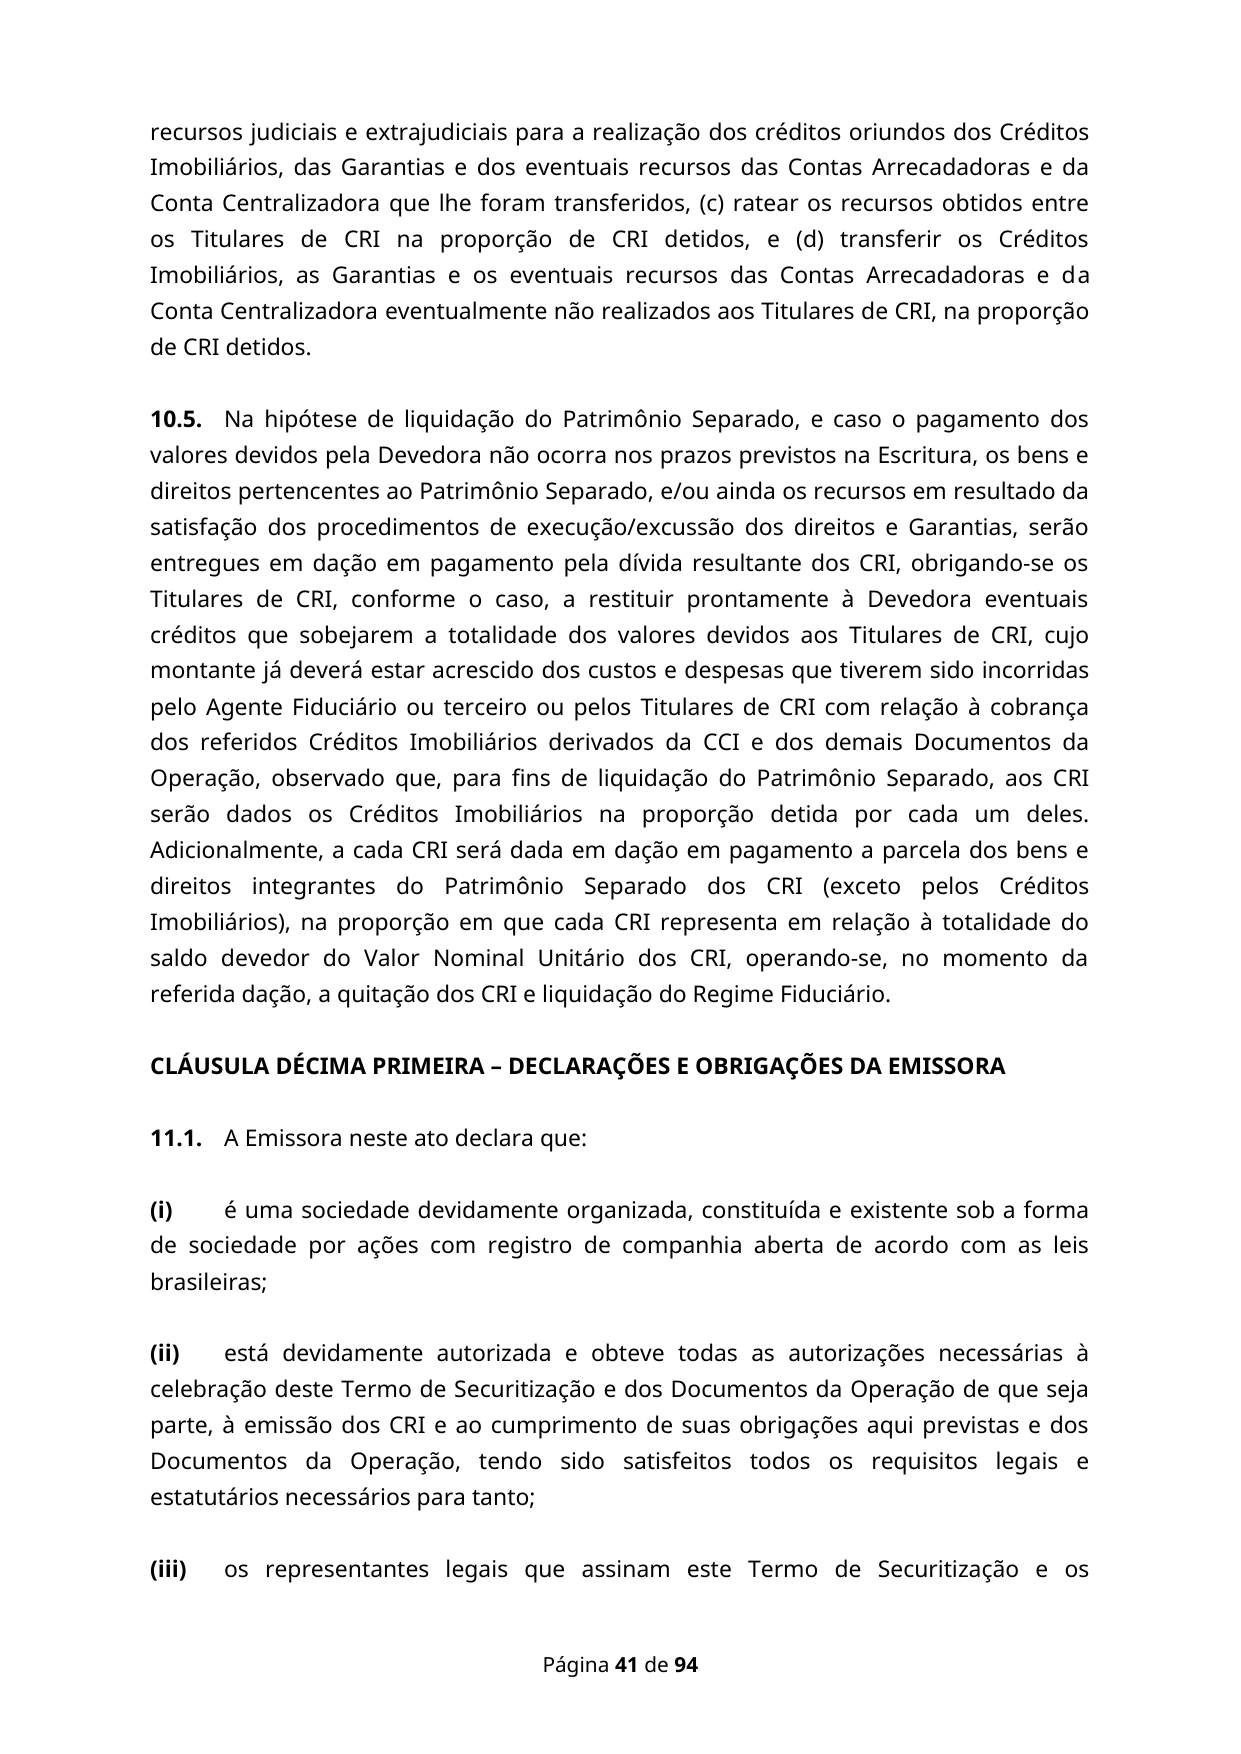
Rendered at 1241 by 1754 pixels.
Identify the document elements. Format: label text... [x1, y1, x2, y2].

list é uma sociedade devidamente organizada, constituída e existente sob a forma de sociedade por ações com registro de companhia aberta de acordo com as leis brasileiras; [150, 1193, 1090, 1297]
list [150, 1553, 1090, 1584]
subtitle A Emissora neste ato declara que: [150, 1122, 1090, 1153]
list está devidamente autorizada e obteve todas as autorizações necessárias à celebração deste Termo de Securitização e dos Documentos da Operação de que seja parte, à emissão dos CRI e ao cumprimento de suas obrigações aqui previstas e dos Documentos da Operação, tendo sido satisfeitos todos os requisitos legais e estatutários necessários para tanto; [150, 1337, 1090, 1512]
subtitle CLÁUSULA DÉCIMA PRIMEIRA – DECLARAÇÕES E OBRIGAÇÕES DA EMISSORA [150, 1050, 1090, 1081]
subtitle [150, 115, 1090, 362]
text 10.5. Na hipótese de liquidação do Patrimônio Separado, e caso o pagamento dos valores devidos pela Devedora não ocorra nos prazos previstos na Escritura, os bens e direitos pertencentes ao Patrimônio Separado, e/ou ainda os recursos em resultado da satisfação dos procedimentos de execução/excussão dos direitos e Garantias, serão entregues em dação em pagamento pela dívida resultante dos CRI, obrigando-se os Titulares de CRI, conforme o caso, a restituir prontamente à Devedora eventuais créditos que sobejarem a totalidade dos valores devidos aos Titulares de CRI, cujo montante já deverá estar acrescido dos custos e despesas que tiverem sido incorridas pelo Agente Fiduciário ou terceiro ou pelos Titulares de CRI com relação à cobrança dos referidos Créditos Imobiliários derivados da CCI e dos demais Documentos da Operação, observado que, para fins de liquidação do Patrimônio Separado, aos CRI serão dados os Créditos Imobiliários na proporção detida por cada um deles. Adicionalmente, a cada CRI será dada em dação em pagamento a parcela dos bens e direitos integrantes do Patrimônio Separado dos CRI (exceto pelos Créditos Imobiliários), na proporção em que cada CRI representa em relação à totalidade do saldo devedor do Valor Nominal Unitário dos CRI, operando-se, no momento da referida dação, a quitação dos CRI e liquidação do Regime Fiduciário. [150, 403, 1090, 1009]
